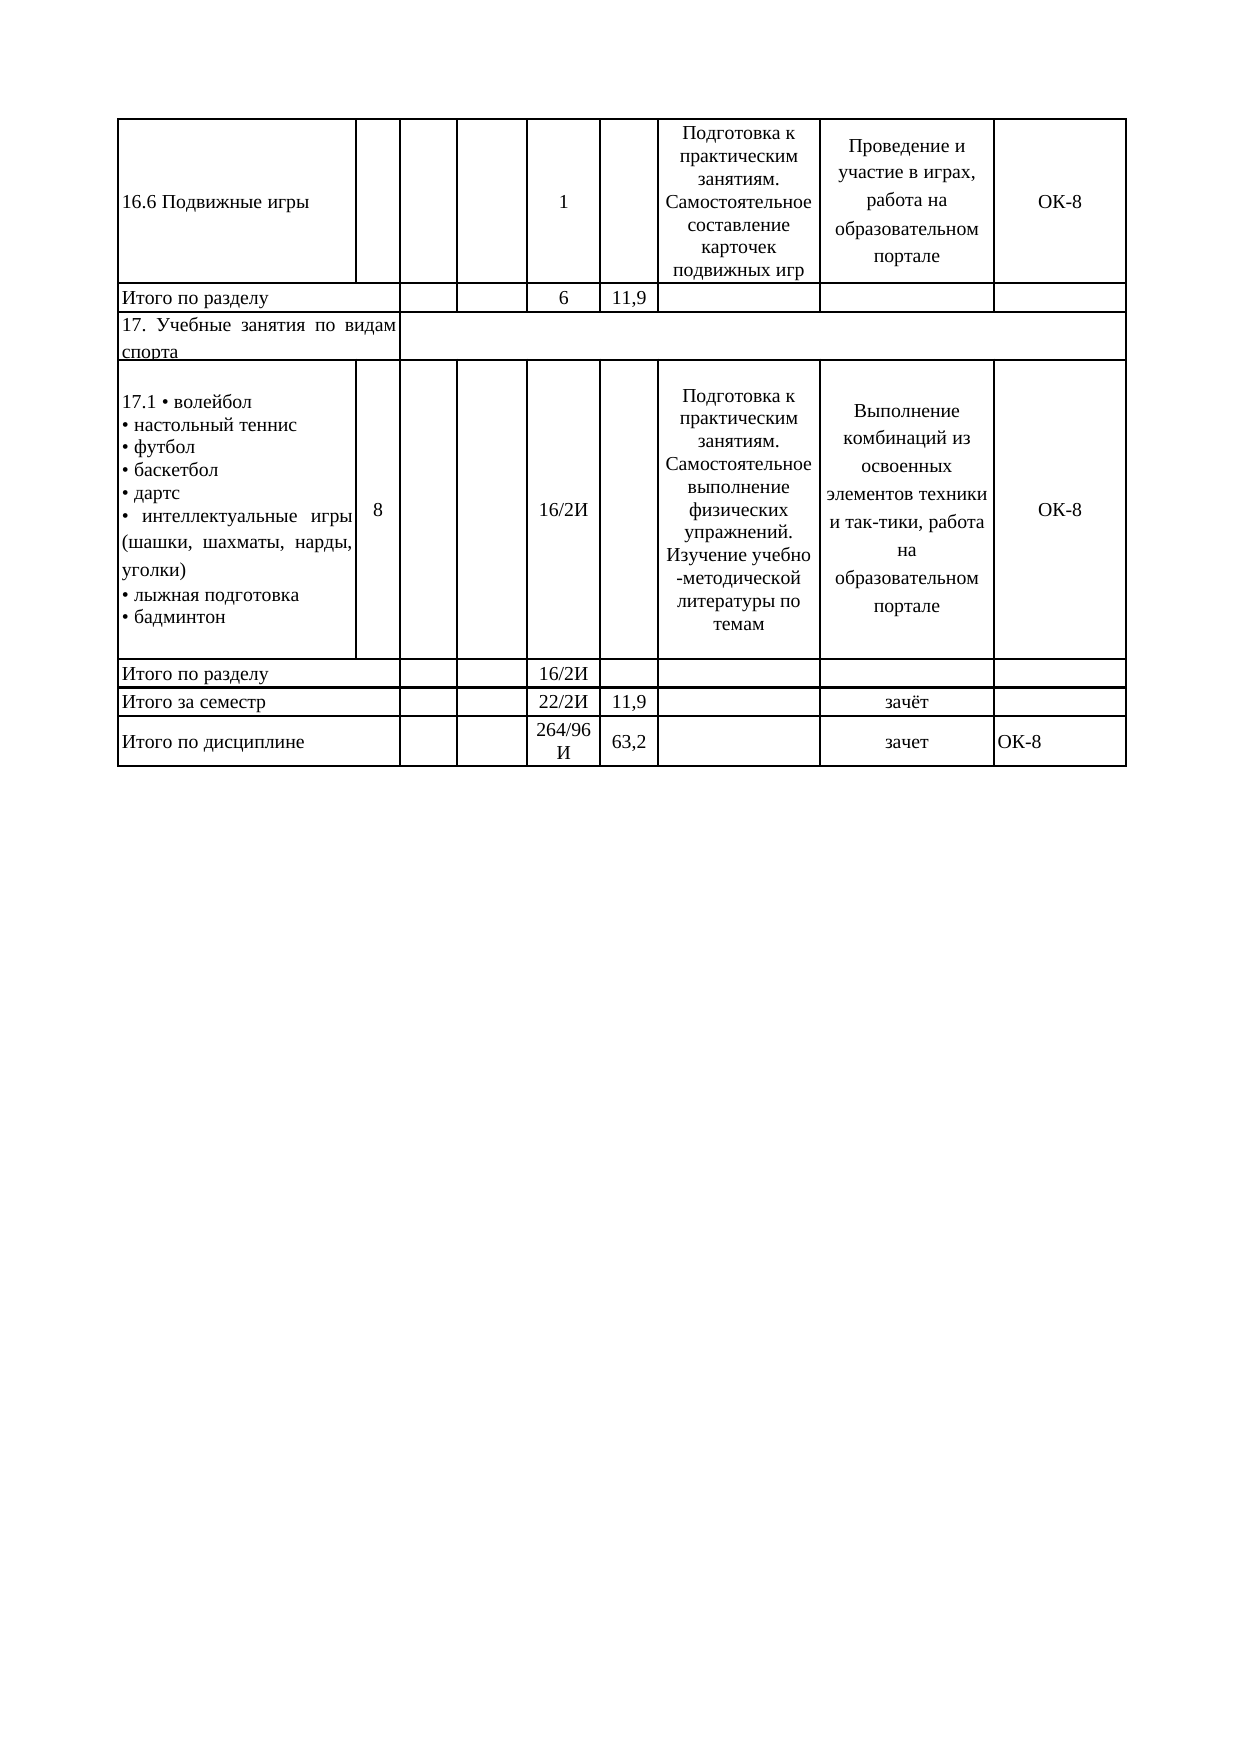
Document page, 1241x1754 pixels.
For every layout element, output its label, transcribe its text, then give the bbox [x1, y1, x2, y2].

table_cell [458, 284, 526, 311]
table_cell [995, 284, 1125, 311]
table_cell [401, 120, 456, 282]
table_cell 16/2И [528, 660, 599, 686]
table_cell 16/2И [528, 361, 599, 657]
table_cell [458, 120, 526, 282]
table_cell ОК-8 [995, 120, 1125, 282]
table_cell 63,2 [601, 717, 657, 765]
table_cell [601, 361, 657, 657]
table_cell [458, 717, 526, 765]
table_cell [995, 660, 1125, 686]
table_cell Итого по разделу [119, 284, 399, 311]
table_cell [401, 660, 456, 686]
table_cell Проведение и участие в играх, работа на образовательном портале [821, 120, 993, 282]
table_cell 8 [357, 361, 399, 657]
table_cell [401, 284, 456, 311]
table_cell [659, 689, 819, 715]
table_cell [601, 120, 657, 282]
table_cell [821, 660, 993, 686]
table_cell 16.6 Подвижные игры [119, 120, 355, 282]
table_cell ОК-8 [995, 361, 1125, 657]
table_cell [601, 660, 657, 686]
table_cell Итого по дисциплине [119, 717, 399, 765]
table_cell Подготовка к практическим занятиям. Самостоятельное выполнение физических упражнений. Изучение учебно -методической литературы по темам [659, 361, 819, 657]
table_cell Итого по разделу [119, 660, 399, 686]
table_cell зачет [821, 717, 993, 765]
table_cell 264/96 И [528, 717, 599, 765]
table_cell [401, 313, 1125, 358]
table_cell 11,9 [601, 284, 657, 311]
table_cell Выполнение комбинаций из освоенных элементов техники и так-тики, работа на образовательном портале [821, 361, 993, 657]
table_cell Подготовка к практическим занятиям. Самостоятельное составление карточек подвижных игр [659, 120, 819, 282]
table_cell [458, 660, 526, 686]
table_cell 11,9 [601, 689, 657, 715]
table_cell [458, 689, 526, 715]
table_cell [659, 660, 819, 686]
table_cell Итого за семестр [119, 689, 399, 715]
table_cell ОК-8 [995, 717, 1125, 765]
table_cell зачёт [821, 689, 993, 715]
table_cell [821, 284, 993, 311]
table_cell 22/2И [528, 689, 599, 715]
table_cell [659, 284, 819, 311]
table_cell 6 [528, 284, 599, 311]
table_cell [458, 361, 526, 657]
table_cell 17.1 • волейбол • настольный теннис • футбол • баскетбол • дартс • интеллектуальные игры (шашки, шахматы, нарды, уголки) • лыжная подготовка • бадминтон [119, 361, 355, 657]
table_cell [659, 717, 819, 765]
table_cell 1 [528, 120, 599, 282]
table_cell [401, 717, 456, 765]
table_cell [401, 361, 456, 657]
table_cell [401, 689, 456, 715]
table_cell [995, 689, 1125, 715]
table_cell 17. Учебные занятия по видам спорта [119, 313, 399, 358]
